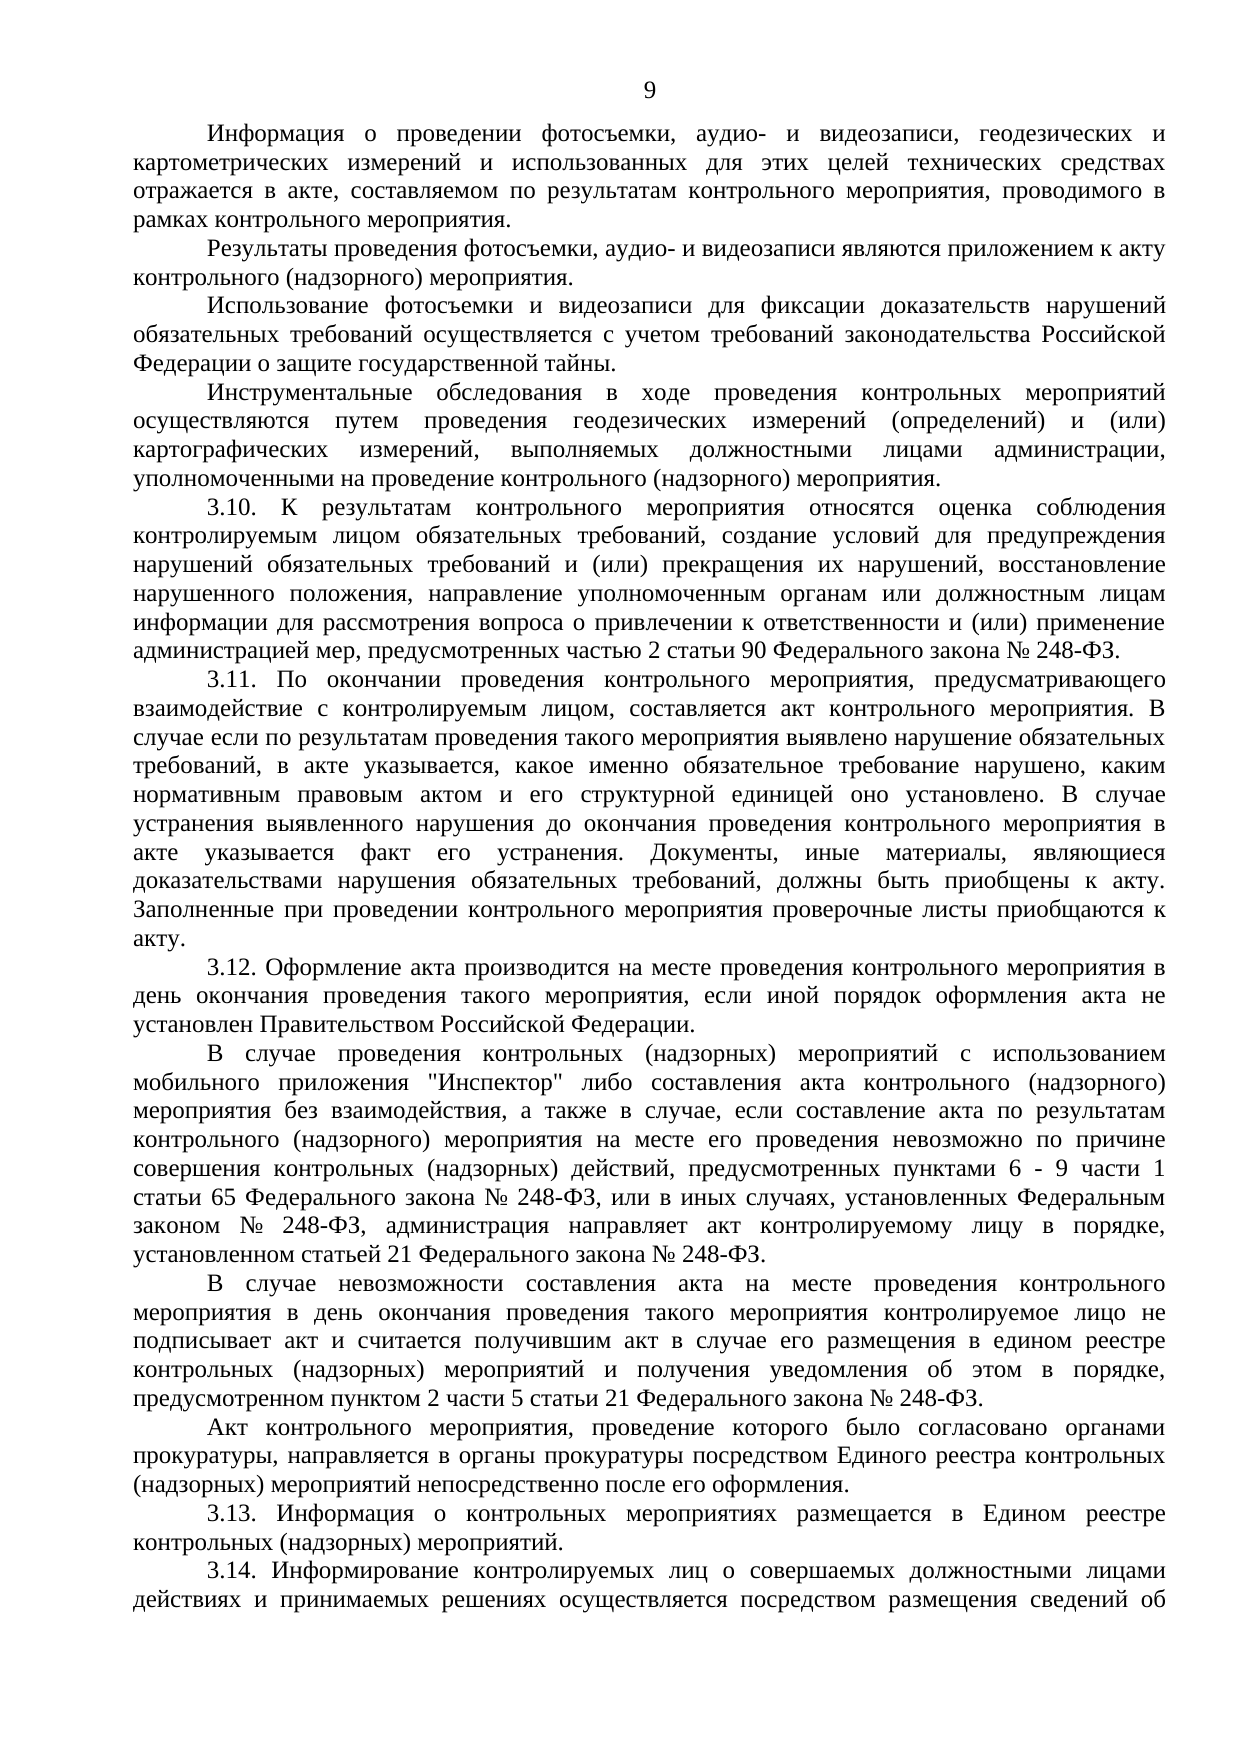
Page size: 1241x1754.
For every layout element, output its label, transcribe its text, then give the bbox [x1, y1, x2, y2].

text 3.10. К результатам контрольного мероприятия относятся оценка соблюдения контролируемым лицом обязательных требований, создание условий для предупреждения нарушений обязательных требований и (или) прекращения их нарушений, восстановление нарушенного положения, направление уполномоченным органам или должностным лицам информации для рассмотрения вопроса о привлечении к ответственности и (или) применение администрацией мер, предусмотренных частью 2 статьи 90 Федерального закона № 248-ФЗ. [133, 492, 1167, 664]
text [133, 1556, 1167, 1613]
text 3.12. Оформление акта производится на месте проведения контрольного мероприятия в день окончания проведения такого мероприятия, если иной порядок оформления акта не установлен Правительством Российской Федерации. [133, 952, 1167, 1038]
text Результаты проведения фотосъемки, аудио- и видеозаписи являются приложением к акту контрольного (надзорного) мероприятия. [133, 233, 1167, 291]
text 3.13. Информация о контрольных мероприятиях размещается в Едином реестре контрольных (надзорных) мероприятий. [133, 1498, 1167, 1556]
text Акт контрольного мероприятия, проведение которого было согласовано органами прокуратуры, направляется в органы прокуратуры посредством Единого реестра контрольных (надзорных) мероприятий непосредственно после его оформления. [133, 1412, 1167, 1498]
text Информация о проведении фотосъемки, аудио- и видеозаписи, геодезических и картометрических измерений и использованных для этих целей технических средствах отражается в акте, составляемом по результатам контрольного мероприятия, проводимого в рамках контрольного мероприятия. [133, 118, 1167, 233]
text В случае проведения контрольных (надзорных) мероприятий с использованием мобильного приложения "Инспектор" либо составления акта контрольного (надзорного) мероприятия без взаимодействия, а также в случае, если составление акта по результатам контрольного (надзорного) мероприятия на месте его проведения невозможно по причине совершения контрольных (надзорных) действий, предусмотренных пунктами 6 - 9 части 1 статьи 65 Федерального закона № 248-ФЗ, или в иных случаях, установленных Федеральным законом № 248-ФЗ, администрация направляет акт контролируемому лицу в порядке, установленном статьей 21 Федерального закона № 248-ФЗ. [133, 1038, 1167, 1268]
text 3.11. По окончании проведения контрольного мероприятия, предусматривающего взаимодействие с контролируемым лицом, составляется акт контрольного мероприятия. В случае если по результатам проведения такого мероприятия выявлено нарушение обязательных требований, в акте указывается, какое именно обязательное требование нарушено, каким нормативным правовым актом и его структурной единицей оно установлено. В случае устранения выявленного нарушения до окончания проведения контрольного мероприятия в акте указывается факт его устранения. Документы, иные материалы, являющиеся доказательствами нарушения обязательных требований, должны быть приобщены к акту. Заполненные при проведении контрольного мероприятия проверочные листы приобщаются к акту. [133, 664, 1167, 952]
text Использование фотосъемки и видеозаписи для фиксации доказательств нарушений обязательных требований осуществляется с учетом требований законодательства Российской Федерации о защите государственной тайны. [133, 291, 1167, 377]
text В случае невозможности составления акта на месте проведения контрольного мероприятия в день окончания проведения такого мероприятия контролируемое лицо не подписывает акт и считается получившим акт в случае его размещения в едином реестре контрольных (надзорных) мероприятий и получения уведомления об этом в порядке, предусмотренном пунктом 2 части 5 статьи 21 Федерального закона № 248-ФЗ. [133, 1268, 1167, 1412]
text Инструментальные обследования в ходе проведения контрольных мероприятий осуществляются путем проведения геодезических измерений (определений) и (или) картографических измерений, выполняемых должностными лицами администрации, уполномоченными на проведение контрольного (надзорного) мероприятия. [133, 377, 1167, 492]
